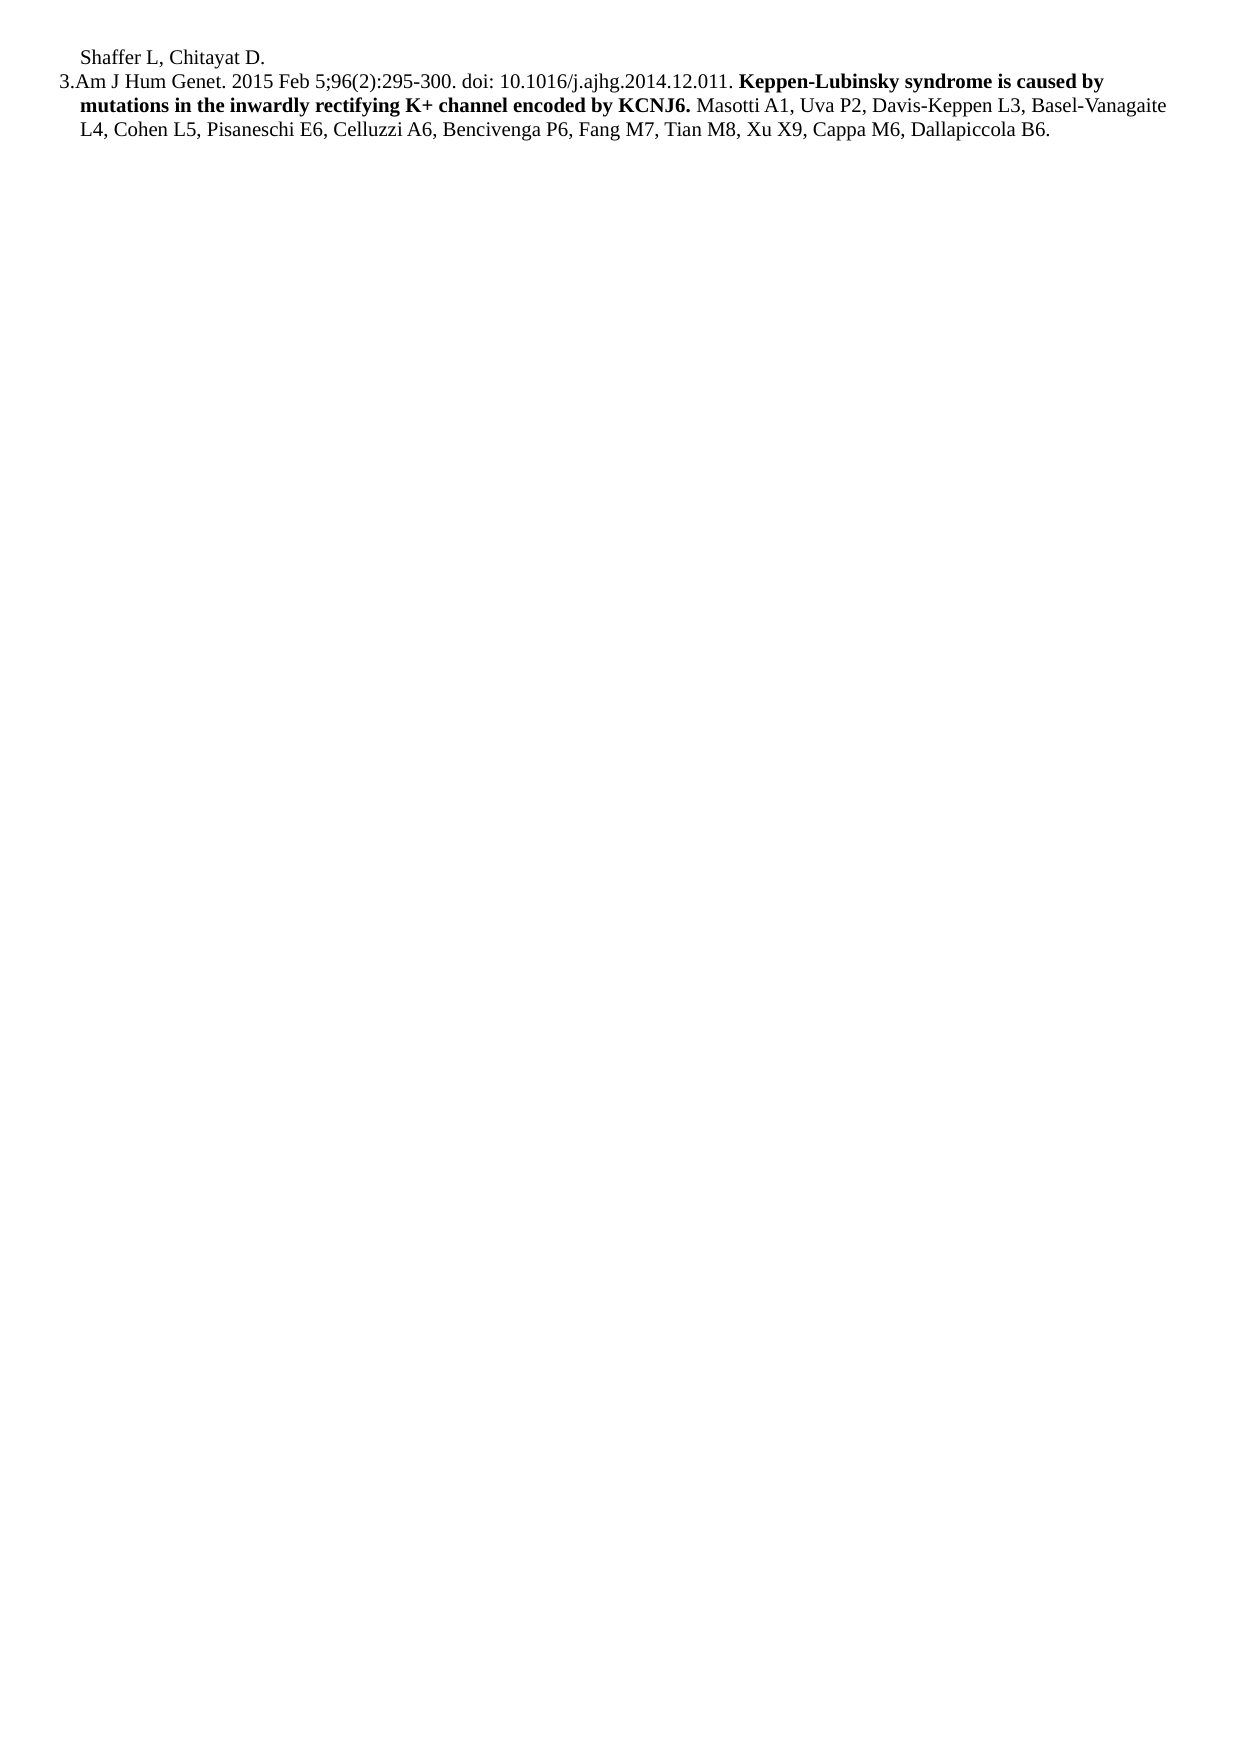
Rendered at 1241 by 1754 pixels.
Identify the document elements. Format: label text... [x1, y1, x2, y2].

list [59, 44, 1181, 69]
list 3.Am J Hum Genet. 2015 Feb 5;96(2):295-300. doi: 10.1016/j.ajhg.2014.12.011. Keppen-Lubinsky syndrome is caused by mutations in the inwardly rectifying K+ channel encoded by KCNJ6. Masotti A1, Uva P2, Davis-Keppen L3, Basel-Vanagaite L4, Cohen L5, Pisaneschi E6, Celluzzi A6, Bencivenga P6, Fang M7, Tian M8, Xu X9, Cappa M6, Dallapiccola B6. [59, 69, 1181, 141]
